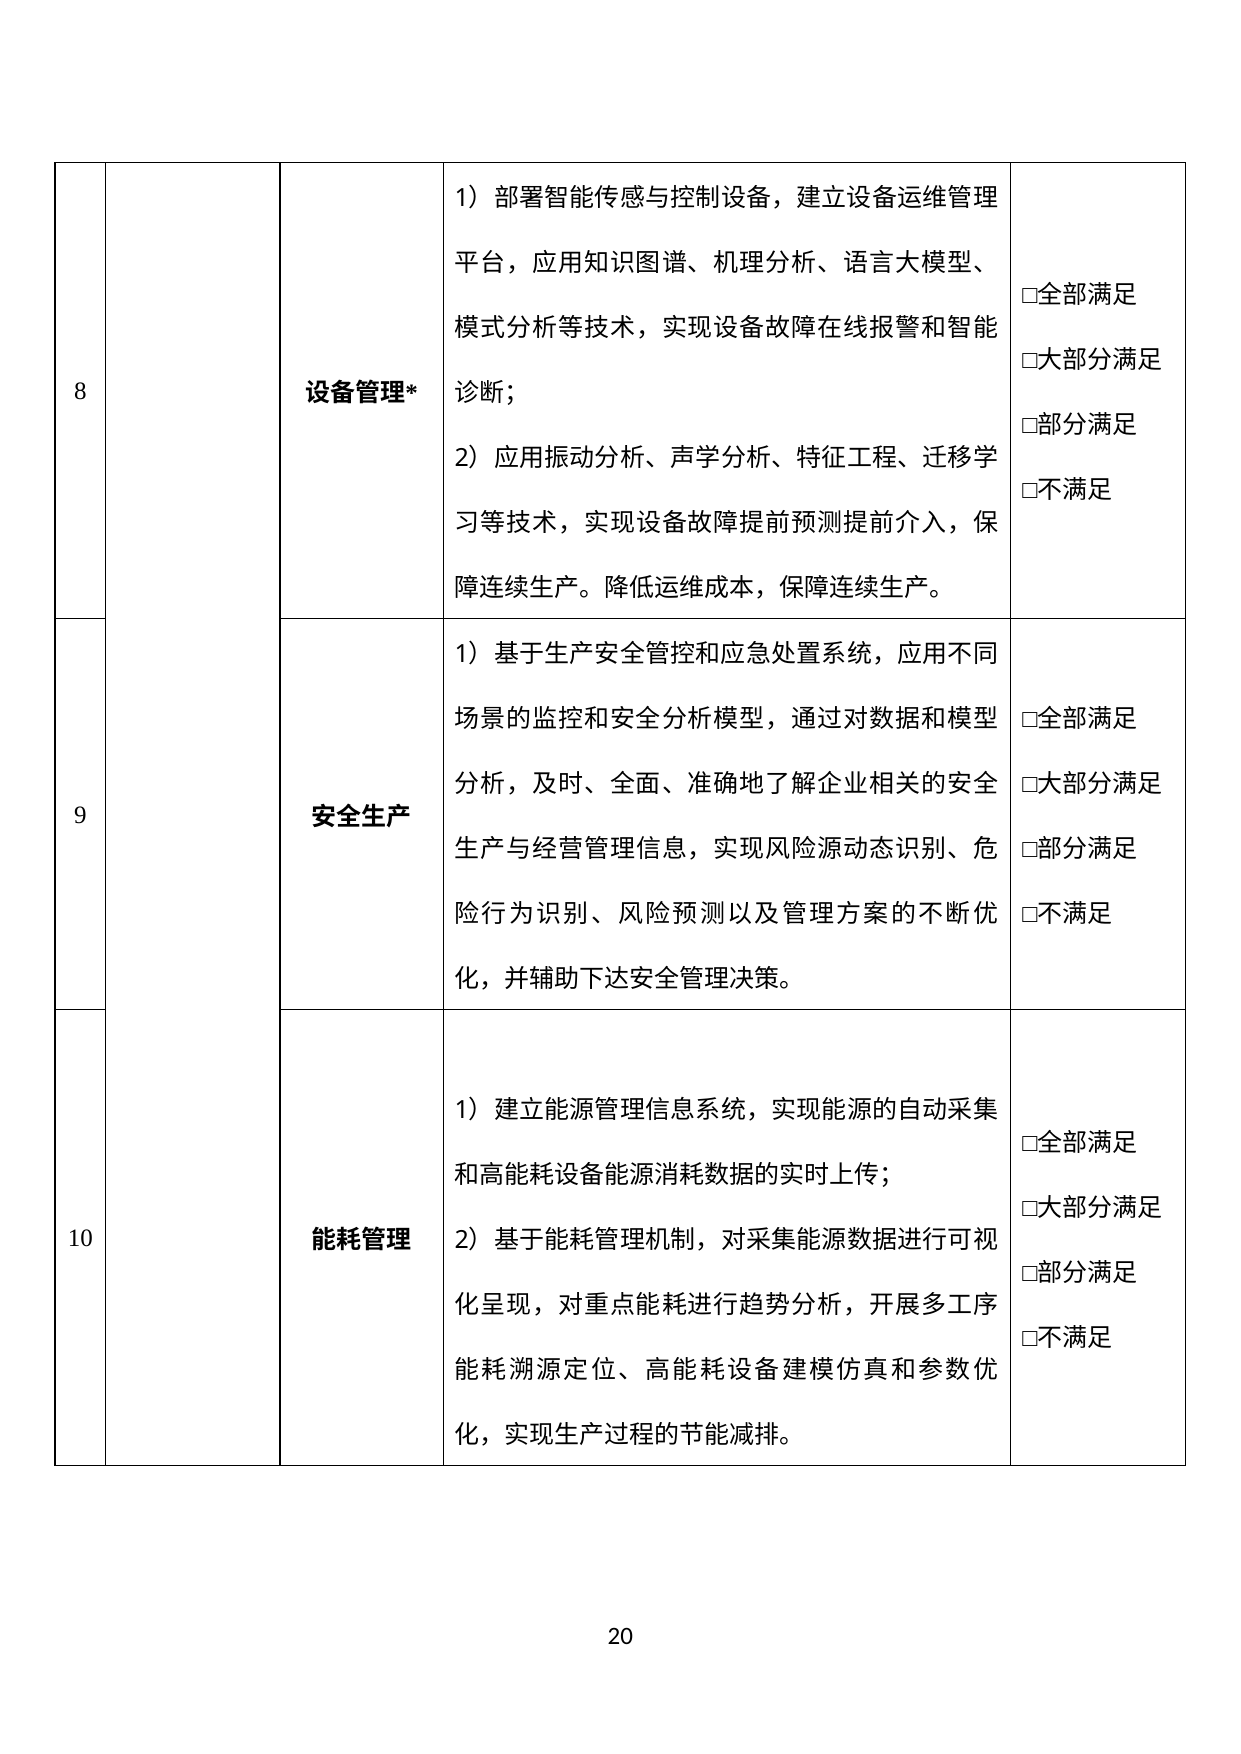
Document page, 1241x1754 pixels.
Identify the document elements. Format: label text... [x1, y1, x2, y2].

table_cell 设备管理* [281, 163, 443, 618]
table_cell 能耗管理 [281, 1010, 443, 1465]
table_cell 1）基于生产安全管控和应急处置系统，应用不同场景的监控和安全分析模型，通过对数据和模型分析，及时、全面、准确地了解企业相关的安全生产与经营管理信息，实现风险源动态识别、危险行为识别、风险预测以及管理方案的不断优化，并辅助下达安全管理决策。 [444, 619, 1010, 1009]
table_cell 1）建立能源管理信息系统，实现能源的自动采集和高能耗设备能源消耗数据的实时上传； 2）基于能耗管理机制，对采集能源数据进行可视化呈现，对重点能耗进行趋势分析，开展多工序能耗溯源定位、高能耗设备建模仿真和参数优化，实现生产过程的节能减排。 [444, 1010, 1010, 1465]
table_cell □全部满足 □大部分满足 □部分满足 □不满足 [1011, 619, 1185, 1009]
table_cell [1011, 163, 1185, 618]
table_cell 9 [56, 619, 105, 1009]
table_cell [1011, 1010, 1185, 1465]
table_cell 1）部署智能传感与控制设备，建立设备运维管理平台，应用知识图谱、机理分析、语言大模型、模式分析等技术，实现设备故障在线报警和智能诊断； 2）应用振动分析、声学分析、特征工程、迁移学习等技术，实现设备故障提前预测提前介入，保障连续生产。降低运维成本，保障连续生产。 [444, 163, 1010, 618]
table_cell 安全生产 [281, 619, 443, 1009]
table_cell 10 [56, 1010, 105, 1465]
table_cell 8 [56, 163, 105, 618]
